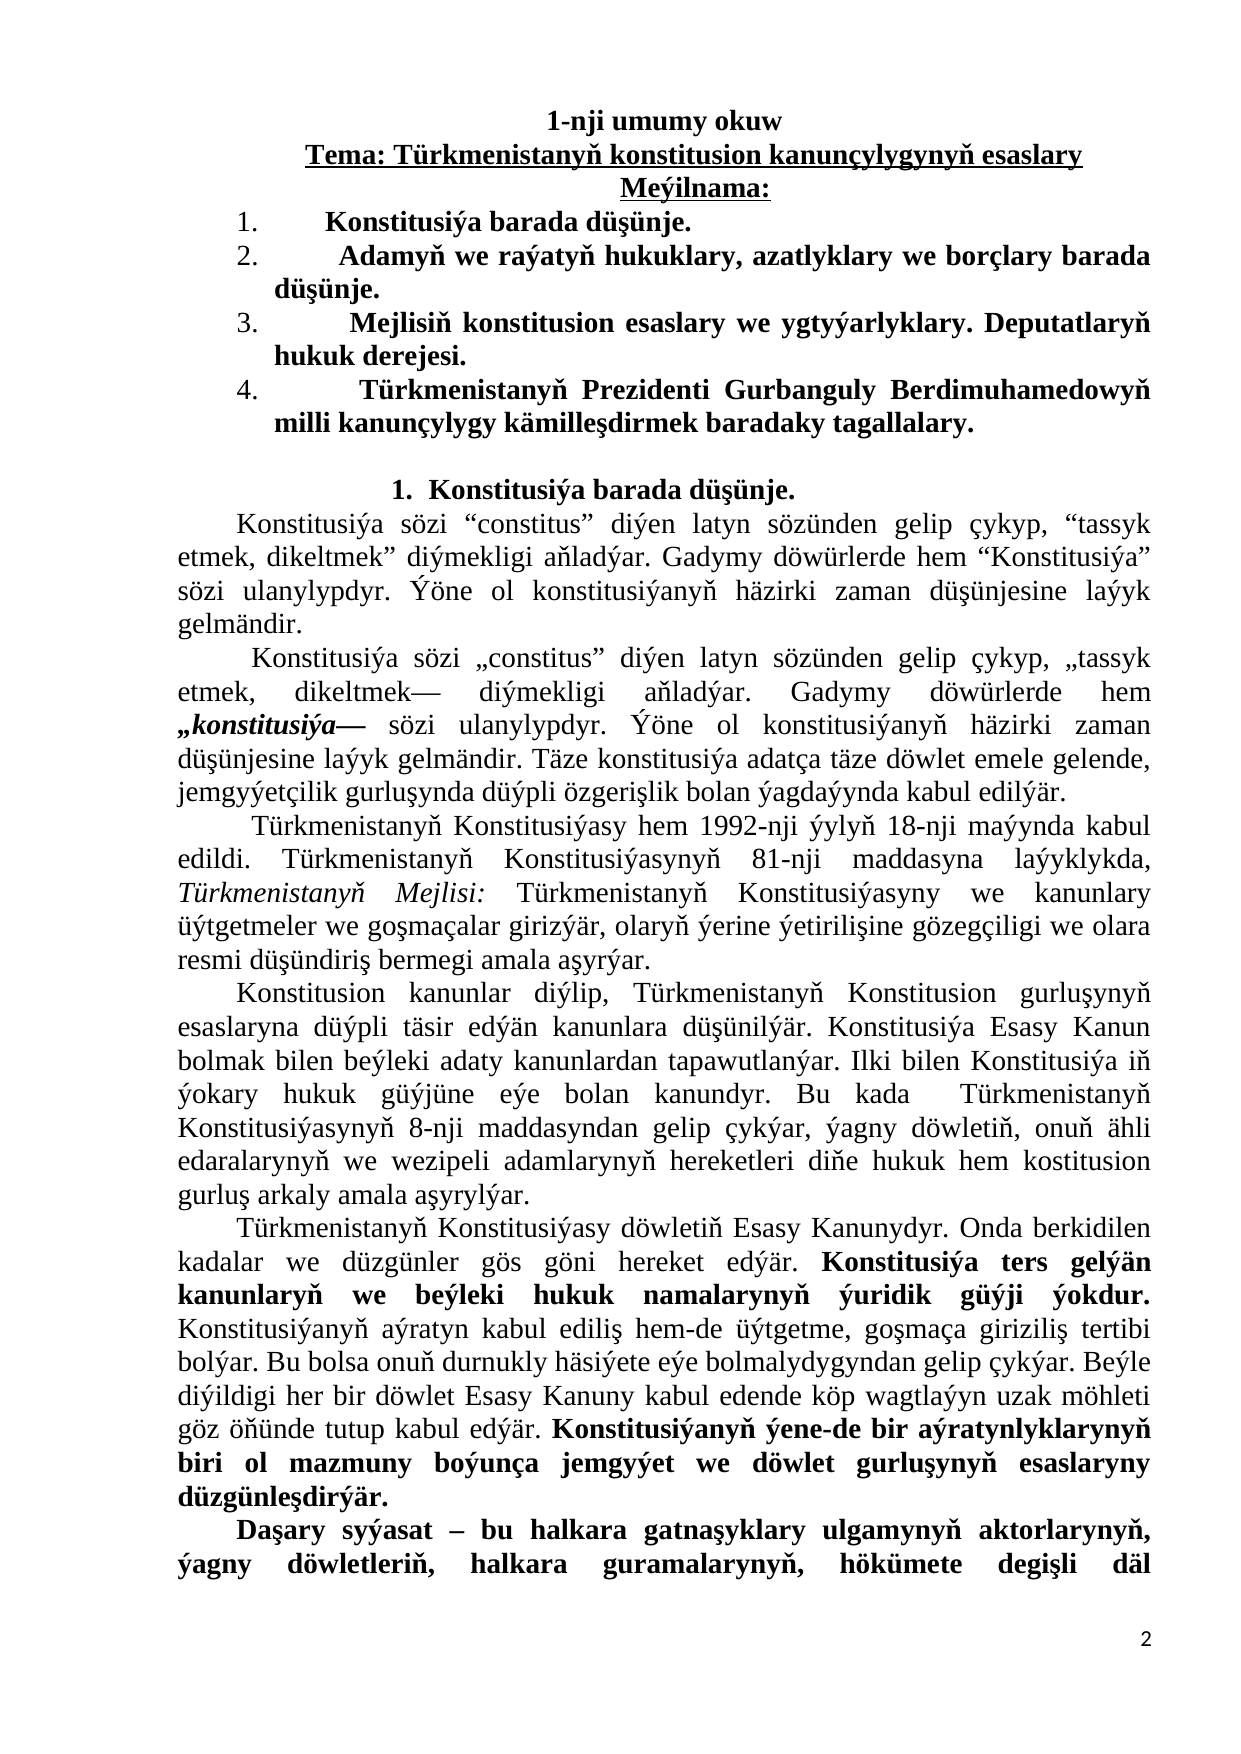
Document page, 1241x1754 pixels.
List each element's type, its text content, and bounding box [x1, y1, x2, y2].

text Konstitusiýa sözi „constitus” diýen latyn sözünden gelip çykyp, „tassyk etmek, dikeltmek― diýmekligi aňladýar. Gadymy döwürlerde hem „konstitusiýa― sözi ulanylypdyr. Ýöne ol konstitusiýanyň häzirki zaman düşünjesine laýyk gelmändir. Täze konstitusiýa adatça täze döwlet emele gelende, jemgyýetçilik gurluşynda düýpli özgerişlik bolan ýagdaýynda kabul edilýär. [177, 640, 1152, 808]
list Tema: Türkmenistanyň konstitusion kanunçylygynyň esaslary [177, 137, 1152, 171]
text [177, 1512, 1152, 1579]
list Konstitusiýa barada düşünje. [177, 204, 1152, 238]
text Türkmenistanyň Konstitusiýasy hem 1992-nji ýylyň 18-nji maýynda kabul edildi. Türkmenistanyň Konstitusiýasynyň 81-nji maddasyna laýyklykda, Türkmenistanyň Mejlisi: Türkmenistanyň Konstitusiýasyny we kanunlary üýtgetmeler we goşmaçalar girizýär, olaryň ýerine ýetirilişine gözegçiligi we olara resmi düşündiriş bermegi amala aşyrýar. [177, 808, 1152, 976]
text Türkmenistanyň Konstitusiýasy döwletiň Esasy Kanunydyr. Onda berkidilen kadalar we düzgünler gös göni hereket edýär. Konstitusiýa ters gelýän kanunlaryň we beýleki hukuk namalarynyň ýuridik güýji ýokdur. Konstitusiýanyň aýratyn kabul ediliş hem-de üýtgetme, goşmaça giriziliş tertibi bolýar. Bu bolsa onuň durnukly häsiýete eýe bolmalydygyndan gelip çykýar. Beýle diýildigi her bir döwlet Esasy Kanuny kabul edende köp wagtlaýyn uzak möhleti göz öňünde tutup kabul edýär. Konstitusiýanyň ýene-de bir aýratynlyklarynyň biri ol mazmuny boýunça jemgyýet we döwlet gurluşynyň esaslaryny düzgünleşdirýär. [177, 1210, 1152, 1512]
list Türkmenistanyň Prezidenti Gurbanguly Berdimuhamedowyň milli kanunçylygy kämilleşdirmek baradaky tagallalary. [236, 372, 1152, 439]
list Mejlisiň konstitusion esaslary we ygtyýarlyklary. Deputatlaryň hukuk derejesi. [236, 305, 1152, 372]
text 1-nji umumy okuw [546, 103, 1152, 137]
text Konstitusion kanunlar diýlip, Türkmenistanyň Konstitusion gurluşynyň esaslaryna düýpli täsir edýän kanunlara düşünilýär. Konstitusiýa Esasy Kanun bolmak bilen beýleki adaty kanunlardan tapawutlanýar. Ilki bilen Konstitusiýa iň ýokary hukuk güýjüne eýe bolan kanundyr. Bu kada Türkmenistanyň Konstitusiýasynyň 8-nji maddasyndan gelip çykýar, ýagny döwletiň, onuň ähli edaralarynyň we wezipeli adamlarynyň hereketleri diňe hukuk hem kostitusion gurluş arkaly amala aşyrylýar. [177, 976, 1152, 1210]
text Konstitusiýa sözi “constitus” diýen latyn sözünden gelip çykyp, “tassyk etmek, dikeltmek” diýmekligi aňladýar. Gadymy döwürlerde hem “Konstitusiýa” sözi ulanylypdyr. Ýöne ol konstitusiýanyň häzirki zaman düşünjesine laýyk gelmändir. [177, 506, 1152, 640]
list Konstitusiýa barada düşünje. [391, 472, 1152, 506]
list Meýilnama: [546, 171, 1152, 204]
list Adamyň we raýatyň hukuklary, azatlyklary we borçlary barada düşünje. [236, 238, 1152, 305]
